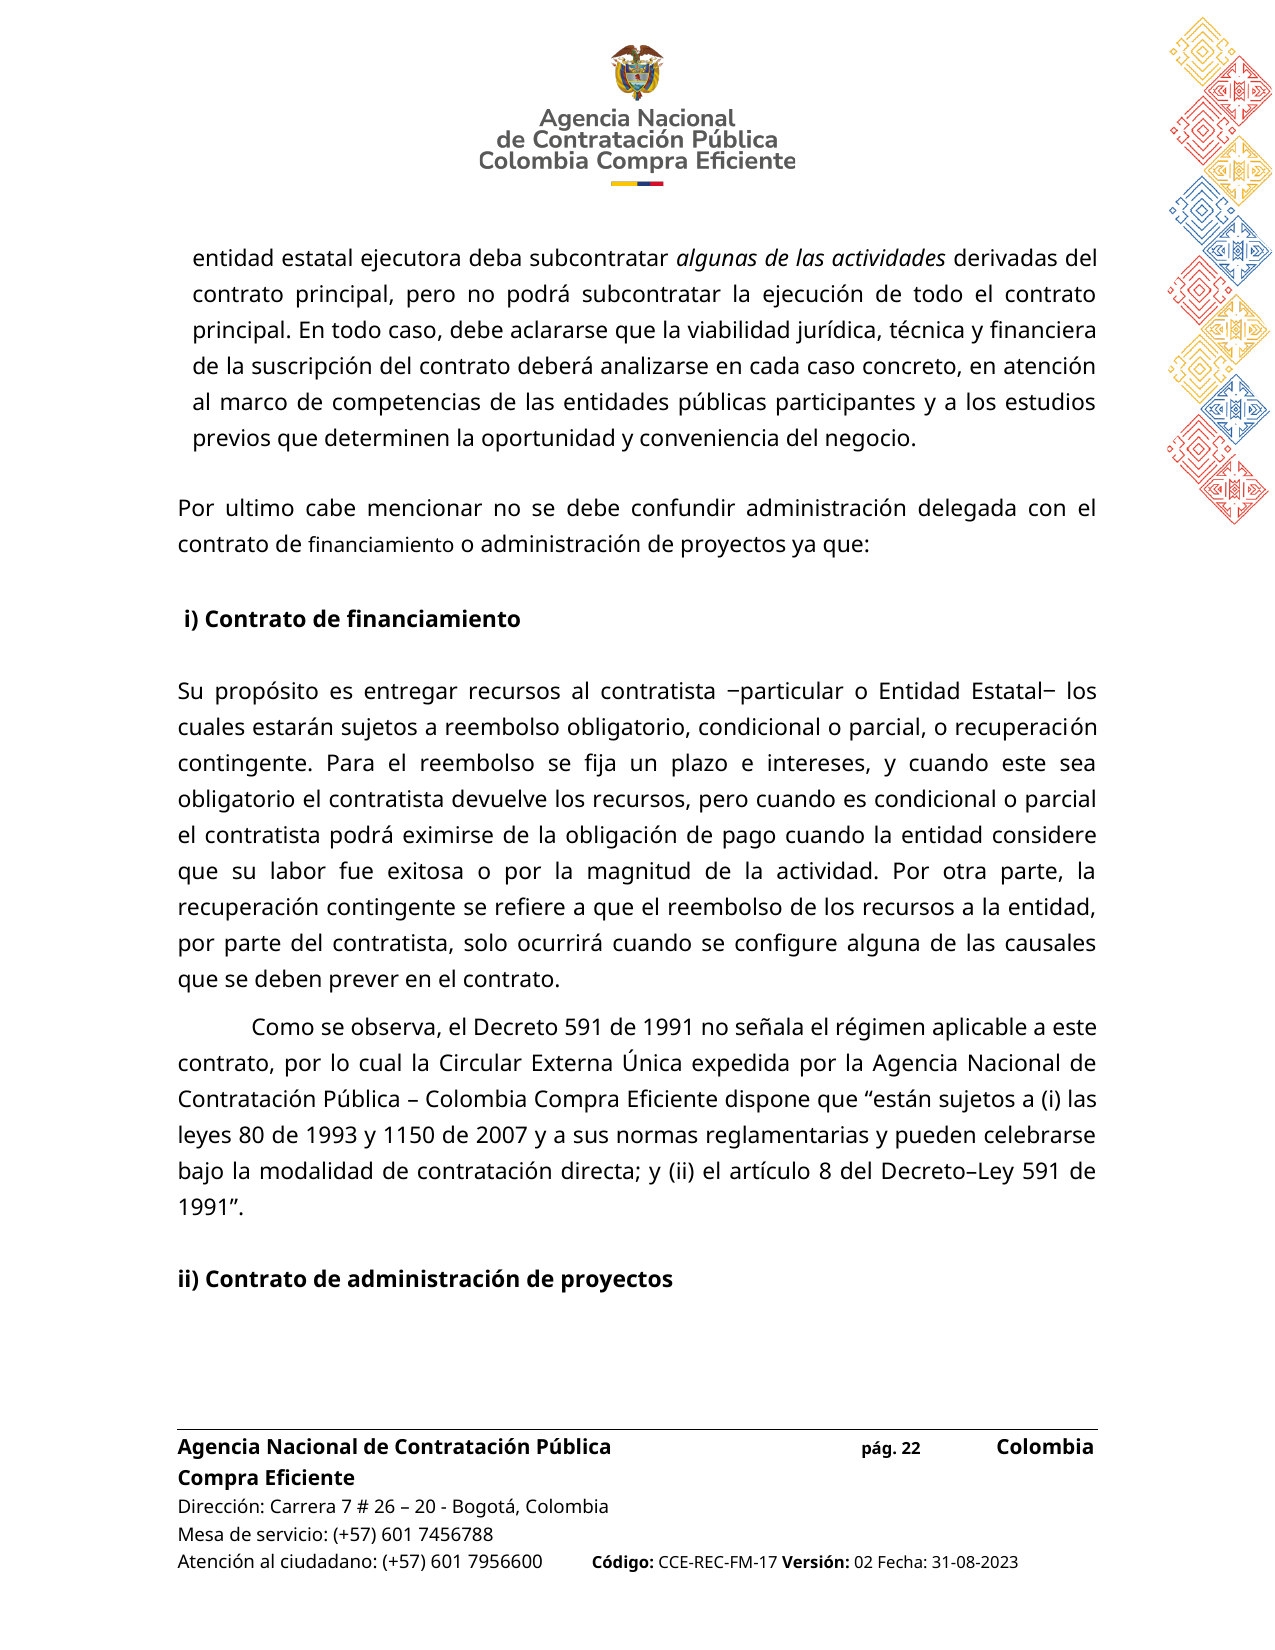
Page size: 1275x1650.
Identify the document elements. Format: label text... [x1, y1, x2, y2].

picture [1165, 16, 1272, 522]
text i) Contrato de financiamiento [177, 603, 1098, 634]
text ii) Contrato de administración de proyectos [177, 1263, 1098, 1294]
picture [479, 45, 796, 186]
text Como se observa, el Decreto 591 de 1991 no señala el régimen aplicable a este contrato, por lo cual la Circular Externa Única expedida por la Agencia Nacional de Contratación Pública – Colombia Compra Eficiente dispone que “están sujetos a (i) las leyes 80 de 1993 y 1150 de 2007 y a sus normas reglamentarias y pueden celebrarse bajo la modalidad de contratación directa; y (ii) el artículo 8 del Decreto–Ley 591 de 1991”. [177, 1011, 1098, 1222]
text Por ultimo cabe mencionar no se debe confundir administración delegada con el contrato de financiamiento o administración de proyectos ya que: [177, 492, 1098, 559]
text Su propósito es entregar recursos al contratista ‒particular o Entidad Estatal‒ los cuales estarán sujetos a reembolso obligatorio, condicional o parcial, o recuperación contingente. Para el reembolso se fija un plazo e intereses, y cuando este sea obligatorio el contratista devuelve los recursos, pero cuando es condicional o parcial el contratista podrá eximirse de la obligación de pago cuando la entidad considere que su labor fue exitosa o por la magnitud de la actividad. Por otra parte, la recuperación contingente se refiere a que el reembolso de los recursos a la entidad, por parte del contratista, solo ocurrirá cuando se configure alguna de las causales que se deben prever en el contrato. [177, 675, 1098, 994]
